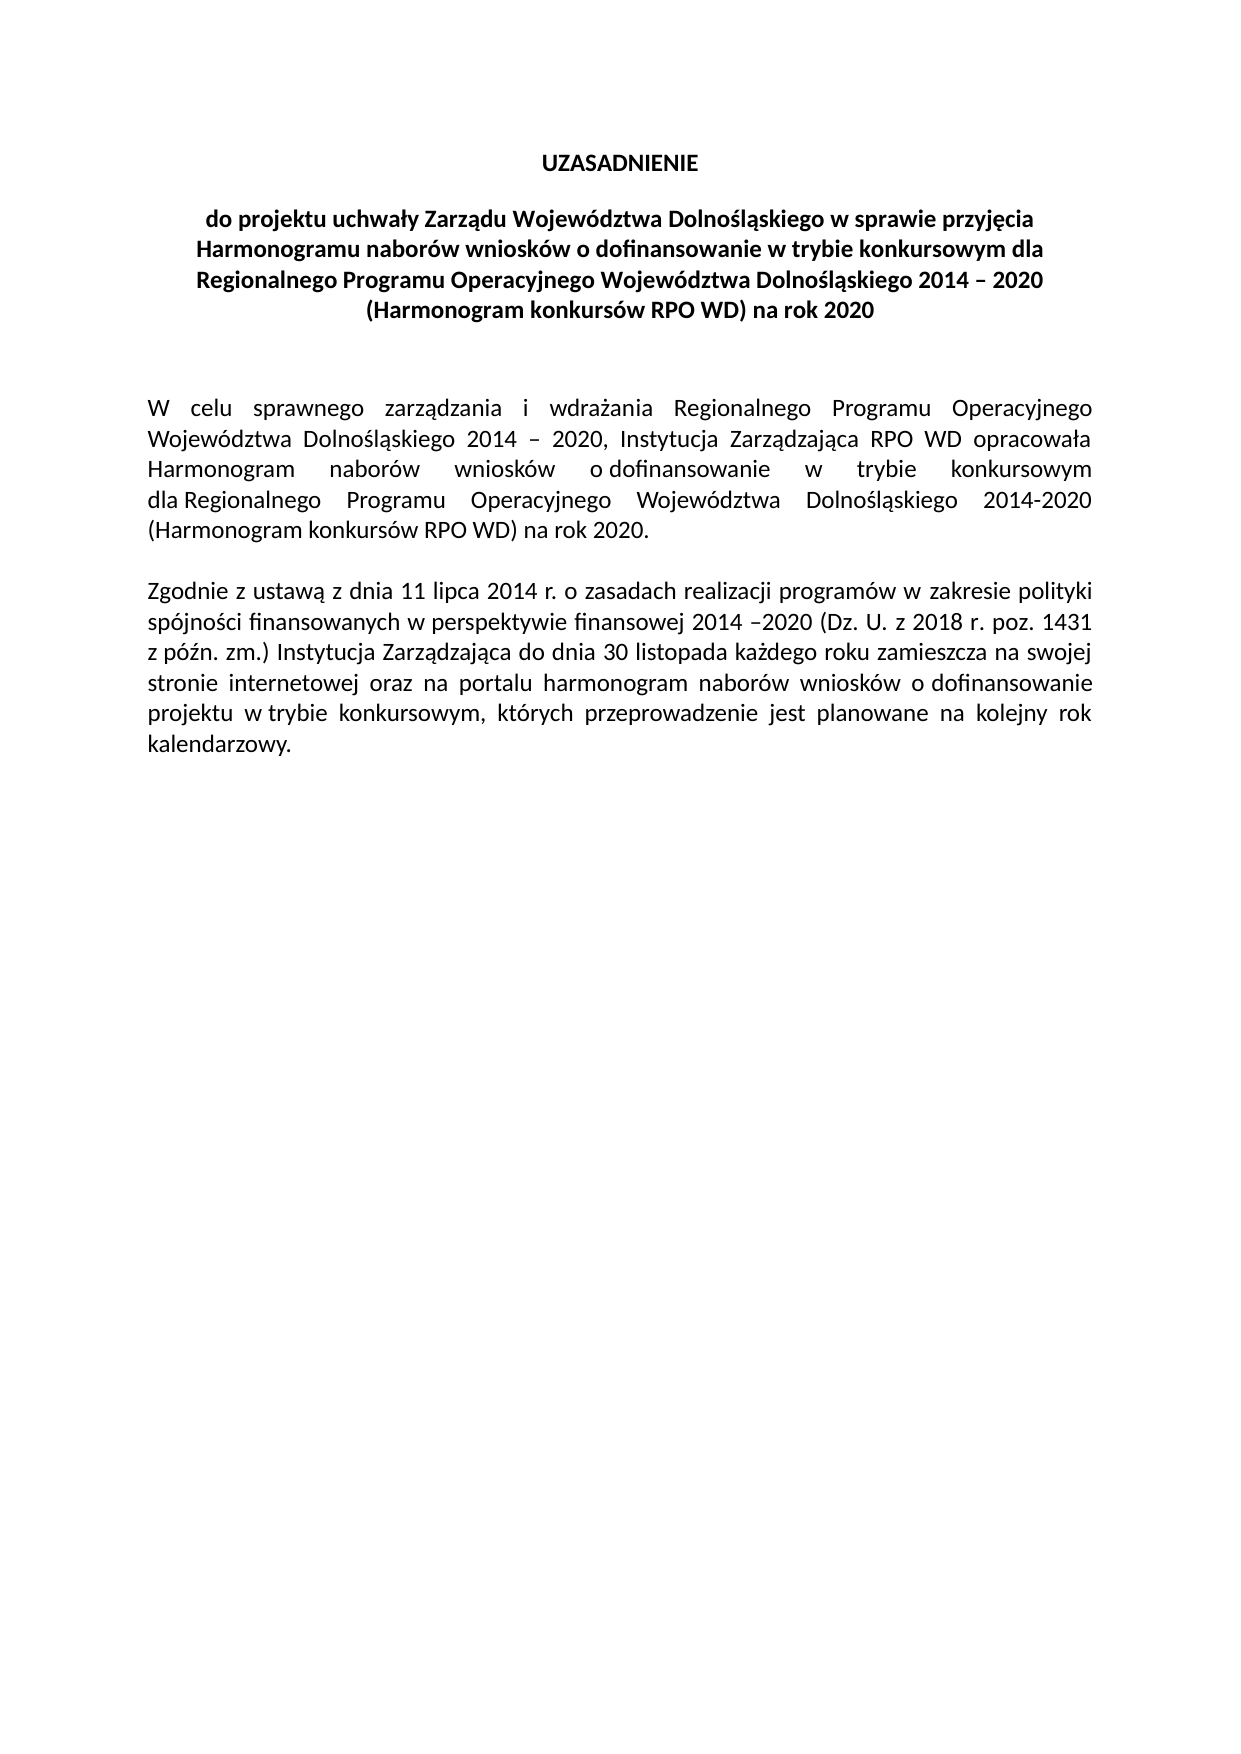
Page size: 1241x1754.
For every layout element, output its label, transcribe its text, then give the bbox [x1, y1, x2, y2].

text Zgodnie z ustawą z dnia 11 lipca 2014 r. o zasadach realizacji programów w zakresie polityki spójności finansowanych w perspektywie finansowej 2014 –2020 (Dz. U. z 2018 r. poz. 1431 z późn. zm.) Instytucja Zarządzająca do dnia 30 listopada każdego roku zamieszcza na swojej stronie internetowej oraz na portalu harmonogram naborów wniosków o dofinansowanie projektu w trybie konkursowym, których przeprowadzenie jest planowane na kolejny rok kalendarzowy. [147, 576, 1093, 759]
text UZASADNIENIE [147, 147, 1093, 178]
text W celu sprawnego zarządzania i wdrażania Regionalnego Programu Operacyjnego Województwa Dolnośląskiego 2014 – 2020, Instytucja Zarządzająca RPO WD opracowała Harmonogram naborów wniosków o dofinansowanie w trybie konkursowym dla Regionalnego Programu Operacyjnego Województwa Dolnośląskiego 2014-2020 (Harmonogram konkursów RPO WD) na rok 2020. [147, 392, 1093, 545]
text do projektu uchwały Zarządu Województwa Dolnośląskiego w sprawie przyjęcia Harmonogramu naborów wniosków o dofinansowanie w trybie konkursowym dla Regionalnego Programu Operacyjnego Województwa Dolnośląskiego 2014 – 2020 (Harmonogram konkursów RPO WD) na rok 2020 [147, 203, 1093, 325]
